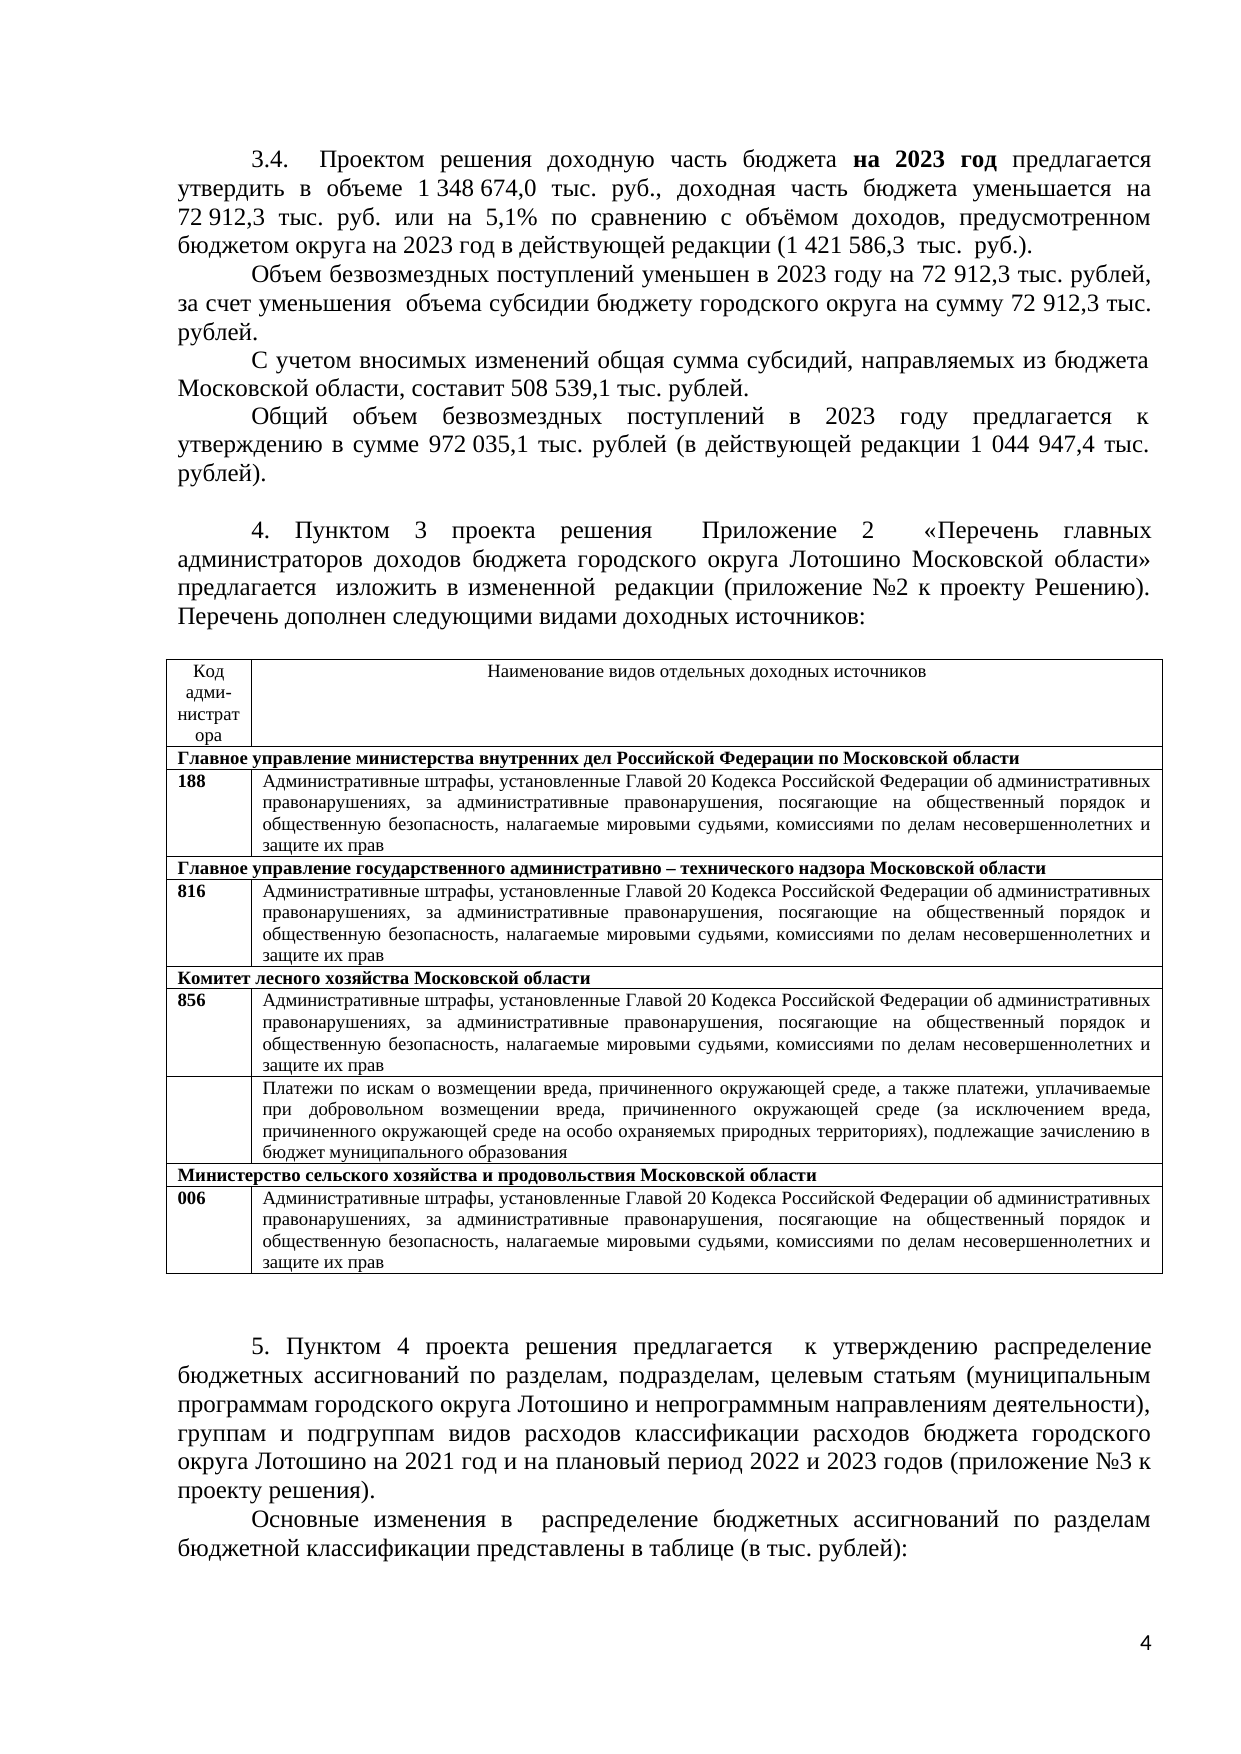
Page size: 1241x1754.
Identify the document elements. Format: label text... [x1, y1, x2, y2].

table_header Наименование видов отдельных доходных источников [252, 660, 1162, 746]
table_cell Комитет лесного хозяйства Московской области [167, 967, 1162, 988]
table_cell Платежи по искам о возмещении вреда, причиненного окружающей среде, а также платежи, уплачиваемые при добровольном возмещении вреда, причиненного окружающей среде (за исключением вреда, причиненного окружающей среде на особо охраняемых природных территориях), подлежащие зачислению в бюджет муниципального образования [252, 1077, 1162, 1163]
list 4. Пунктом 3 проекта решения Приложение 2 «Перечень главных администраторов доходов бюджета городского округа Лотошино Московской области» предлагается изложить в измененной редакции (приложение №2 к проекту Решению). Перечень дополнен следующими видами доходных источников: [177, 515, 1152, 630]
list Основные изменения в распределение бюджетных ассигнований по разделам бюджетной классификации представлены в таблице (в тыс. рублей): [177, 1504, 1152, 1561]
text С учетом вносимых изменений общая сумма субсидий, направляемых из бюджета Московской области, составит 508 539,1 тыс. рублей. [177, 346, 1149, 402]
text 3.4. Проектом решения доходную часть бюджета на 2023 год предлагается утвердить в объеме 1 348 674,0 тыс. руб., доходная часть бюджета уменьшается на 72 912,3 тыс. руб. или на 5,1% по сравнению с объёмом доходов, предусмотренном бюджетом округа на 2023 год в действующей редакции (1 421 586,3 тыс. руб.). [177, 144, 1152, 259]
table_cell 188 [167, 770, 251, 856]
table_cell Административные штрафы, установленные Главой 20 Кодекса Российской Федерации об административных правонарушениях, за административные правонарушения, посягающие на общественный порядок и общественную безопасность, налагаемые мировыми судьями, комиссиями по делам несовершеннолетних и защите их прав [252, 989, 1162, 1076]
table_cell 816 [167, 880, 251, 966]
table_cell Административные штрафы, установленные Главой 20 Кодекса Российской Федерации об административных правонарушениях, за административные правонарушения, посягающие на общественный порядок и общественную безопасность, налагаемые мировыми судьями, комиссиями по делам несовершеннолетних и защите их прав [252, 880, 1162, 966]
text Общий объем безвозмездных поступлений в 2023 году предлагается к утверждению в сумме 972 035,1 тыс. рублей (в действующей редакции 1 044 947,4 тыс. рублей). [177, 402, 1149, 487]
table_cell Административные штрафы, установленные Главой 20 Кодекса Российской Федерации об административных правонарушениях, за административные правонарушения, посягающие на общественный порядок и общественную безопасность, налагаемые мировыми судьями, комиссиями по делам несовершеннолетних и защите их прав [252, 1187, 1162, 1273]
table_cell Главное управление государственного административно – технического надзора Московской области [167, 857, 1162, 878]
table_cell Министерство сельского хозяйства и продовольствия Московской области [167, 1164, 1162, 1186]
table_cell Главное управление министерства внутренних дел Российской Федерации по Московской области [167, 747, 1162, 768]
table_cell 856 [167, 989, 251, 1076]
text Объем безвозмездных поступлений уменьшен в 2023 году на 72 912,3 тыс. рублей, за счет уменьшения объема субсидии бюджету городского округа на сумму 72 912,3 тыс. рублей. [177, 259, 1152, 346]
table_header Код адми-нистратора [167, 660, 251, 746]
table_cell [167, 1077, 251, 1163]
table_cell 006 [167, 1187, 251, 1273]
list 5. Пунктом 4 проекта решения предлагается к утверждению распределение бюджетных ассигнований по разделам, подразделам, целевым статьям (муниципальным программам городского округа Лотошино и непрограммным направлениям деятельности), группам и подгруппам видов расходов классификации расходов бюджета городского округа Лотошино на 2021 год и на плановый период 2022 и 2023 годов (приложение №3 к проекту решения). [177, 1331, 1152, 1504]
table_cell Административные штрафы, установленные Главой 20 Кодекса Российской Федерации об административных правонарушениях, за административные правонарушения, посягающие на общественный порядок и общественную безопасность, налагаемые мировыми судьями, комиссиями по делам несовершеннолетних и защите их прав [252, 770, 1162, 856]
